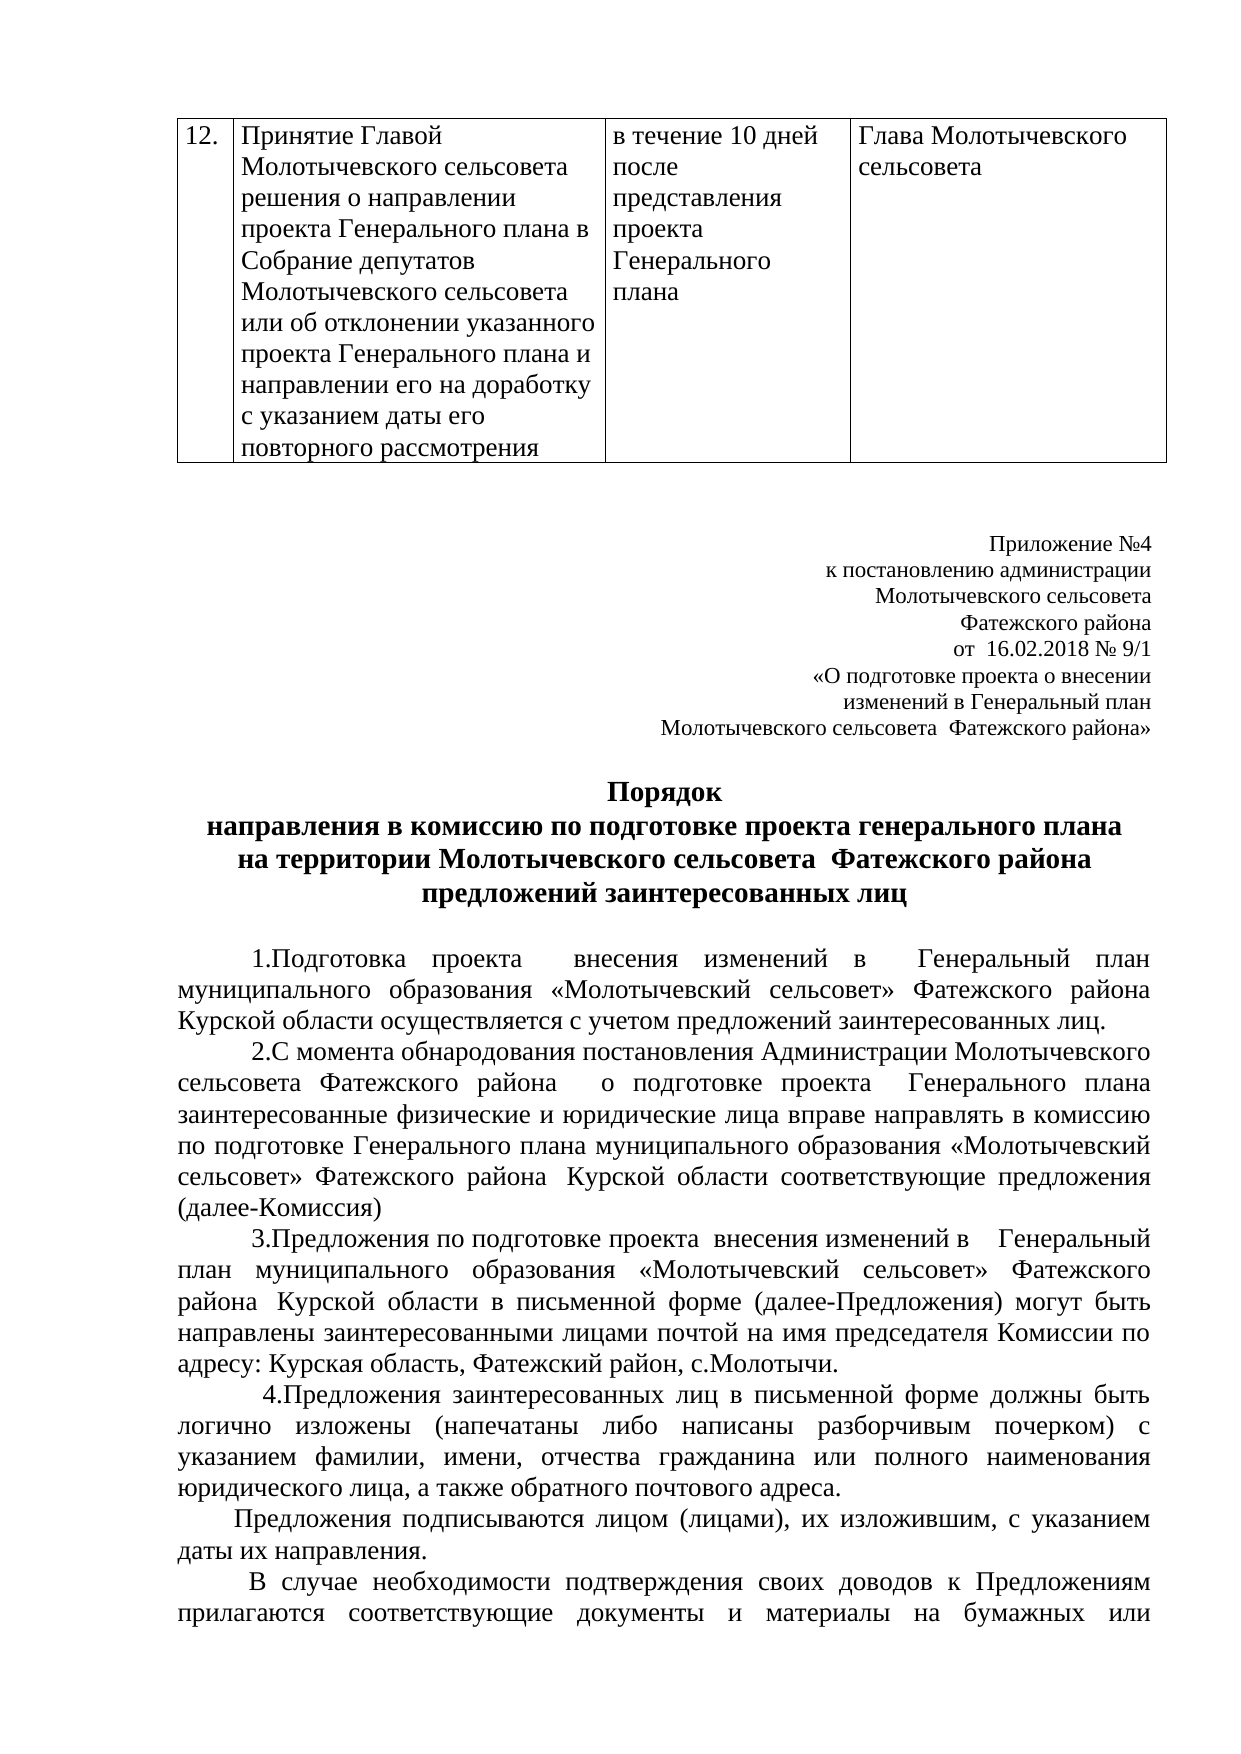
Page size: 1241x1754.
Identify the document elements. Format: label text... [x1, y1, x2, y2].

text Предложения подписываются лицом (лицами), их изложившим, с указанием даты их направления. [177, 1503, 1152, 1565]
text «О подготовке проекта о внесении [177, 662, 1152, 688]
table_cell Принятие Главой Молотычевского сельсовета решения о направлении проекта Генерального плана в Собрание депутатов Молотычевского сельсовета или об отклонении указанного проекта Генерального плана и направлении его на доработку с указанием даты его повторного рассмотрения [234, 119, 605, 462]
text на территории Молотычевского сельсовета Фатежского района предложений заинтересованных лиц [177, 841, 1152, 908]
text к постановлению администрации [177, 556, 1152, 583]
text Приложение №4 [177, 530, 1152, 556]
text 1.Подготовка проекта внесения изменений в Генеральный план муниципального образования «Молотычевский сельсовет» Фатежского района Курской области осуществляется с учетом предложений заинтересованных лиц. [177, 942, 1152, 1035]
text Молотычевского сельсовета [177, 583, 1152, 609]
text от 16.02.2018 № 9/1 [177, 635, 1152, 662]
text 2.С момента обнародования постановления Администрации Молотычевского сельсовета Фатежского района о подготовке проекта Генерального плана заинтересованные физические и юридические лица вправе направлять в комиссию по подготовке Генерального плана муниципального образования «Молотычевский сельсовет» Фатежского района Курской области соответствующие предложения (далее-Комиссия) [177, 1035, 1152, 1222]
text 4.Предложения заинтересованных лиц в письменной форме должны быть логично изложены (напечатаны либо написаны разборчивым почерком) с указанием фамилии, имени, отчества гражданина или полного наименования юридического лица, а также обратного почтового адреса. [177, 1378, 1152, 1503]
text 3.Предложения по подготовке проекта внесения изменений в Генеральный план муниципального образования «Молотычевский сельсовет» Фатежского района Курской области в письменной форме (далее-Предложения) могут быть направлены заинтересованными лицами почтой на имя председателя Комиссии по адресу: Курская область, Фатежский район, с.Молотычи. [177, 1222, 1152, 1378]
text изменений в Генеральный план [177, 688, 1152, 714]
text Фатежского района [177, 609, 1152, 635]
title Порядок [177, 774, 1152, 808]
table_cell в течение 10 дней после представления проекта Генерального плана [606, 119, 850, 462]
title направления в комиссию по подготовке проекта генерального плана [177, 808, 1152, 841]
table_cell 12. [178, 119, 233, 462]
text Молотычевского сельсовета Фатежского района» [177, 714, 1152, 741]
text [177, 1565, 1152, 1627]
table_cell Глава Молотычевского сельсовета [851, 119, 1166, 462]
